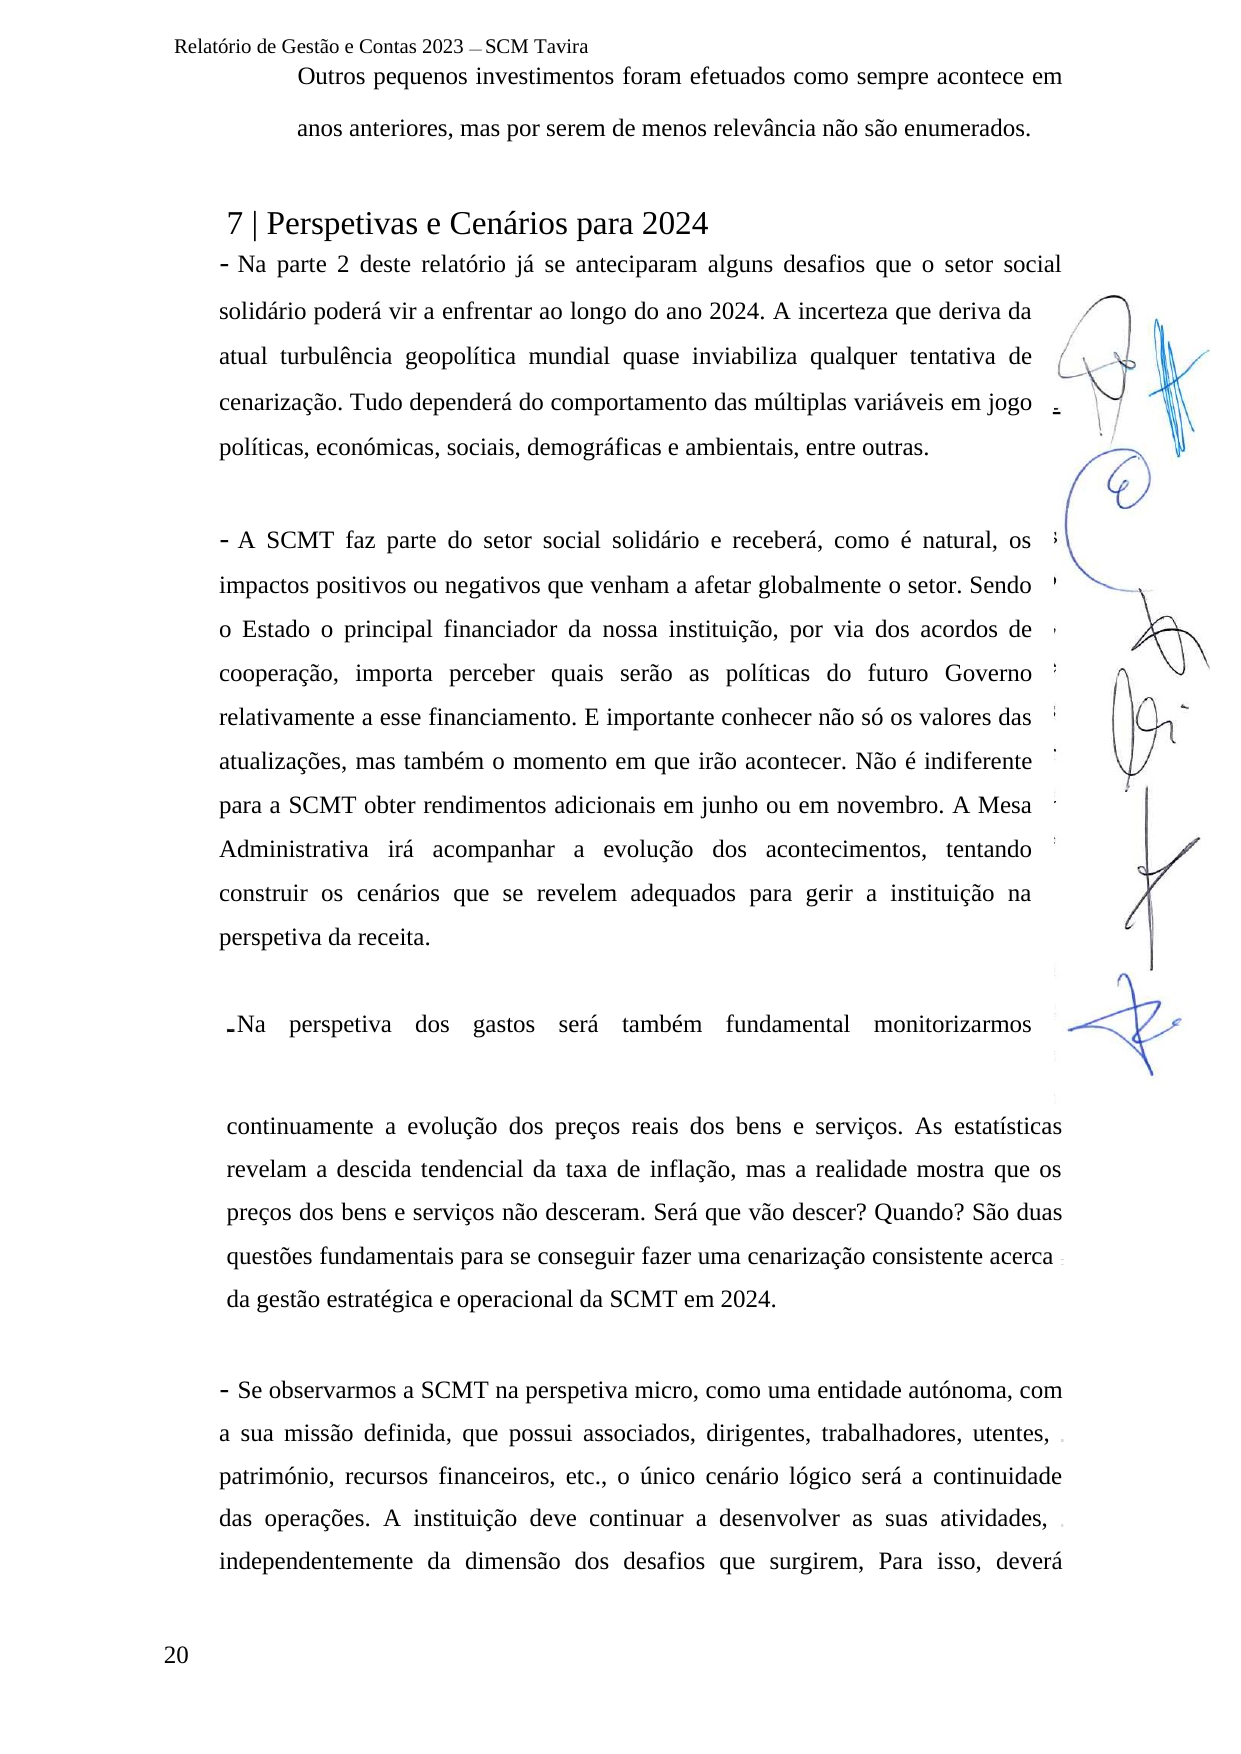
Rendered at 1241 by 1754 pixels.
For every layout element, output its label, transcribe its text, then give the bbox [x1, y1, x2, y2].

subtitle 7 | Perspetivas e Cenários para 2024 [226, 203, 1066, 241]
picture [226, 1028, 237, 1033]
text Outros pequenos investimentos foram efetuados como sempre acontece em anos anteriores, mas por serem de menos relevância não são enumerados. [297, 61, 1063, 142]
list Na parte 2 deste relatório já se anteciparam alguns desafios que o setor social solidário poderá vir a enfrentar ao longo do ano 2024. A incerteza que deriva da atual turbulência geopolítica mundial quase inviabiliza qualquer tentativa de cenarização. Tudo dependerá do comportamento das múltiplas variáveis em jogo políticas, económicas, sociais, demográficas e ambientais, entre outras. [219, 246, 1063, 461]
picture [1054, 295, 1210, 1104]
text Na perspetiva dos gastos será também fundamental monitorizarmos continuamente a evolução dos preços reais dos bens e serviços. As estatísticas revelam a descida tendencial da taxa de inflação, mas a realidade mostra que os preços dos bens e serviços não desceram. Será que vão descer? Quando? São duas questões fundamentais para se conseguir fazer uma cenarização consistente acerca da gestão estratégica e operacional da SCMT em 2024. [226, 1009, 1063, 1313]
list A SCMT faz parte do setor social solidário e receberá, como é natural, os impactos positivos ou negativos que venham a afetar globalmente o setor. Sendo o Estado o principal financiador da nossa instituição, por via dos acordos de cooperação, importa perceber quais serão as políticas do futuro Governo relativamente a esse financiamento. E importante conhecer não só os valores das atualizações, mas também o momento em que irão acontecer. Não é indiferente para a SCMT obter rendimentos adicionais em junho ou em novembro. A Mesa Administrativa irá acompanhar a evolução dos acontecimentos, tentando construir os cenários que se revelem adequados para gerir a instituição na perspetiva da receita. [219, 521, 1054, 951]
